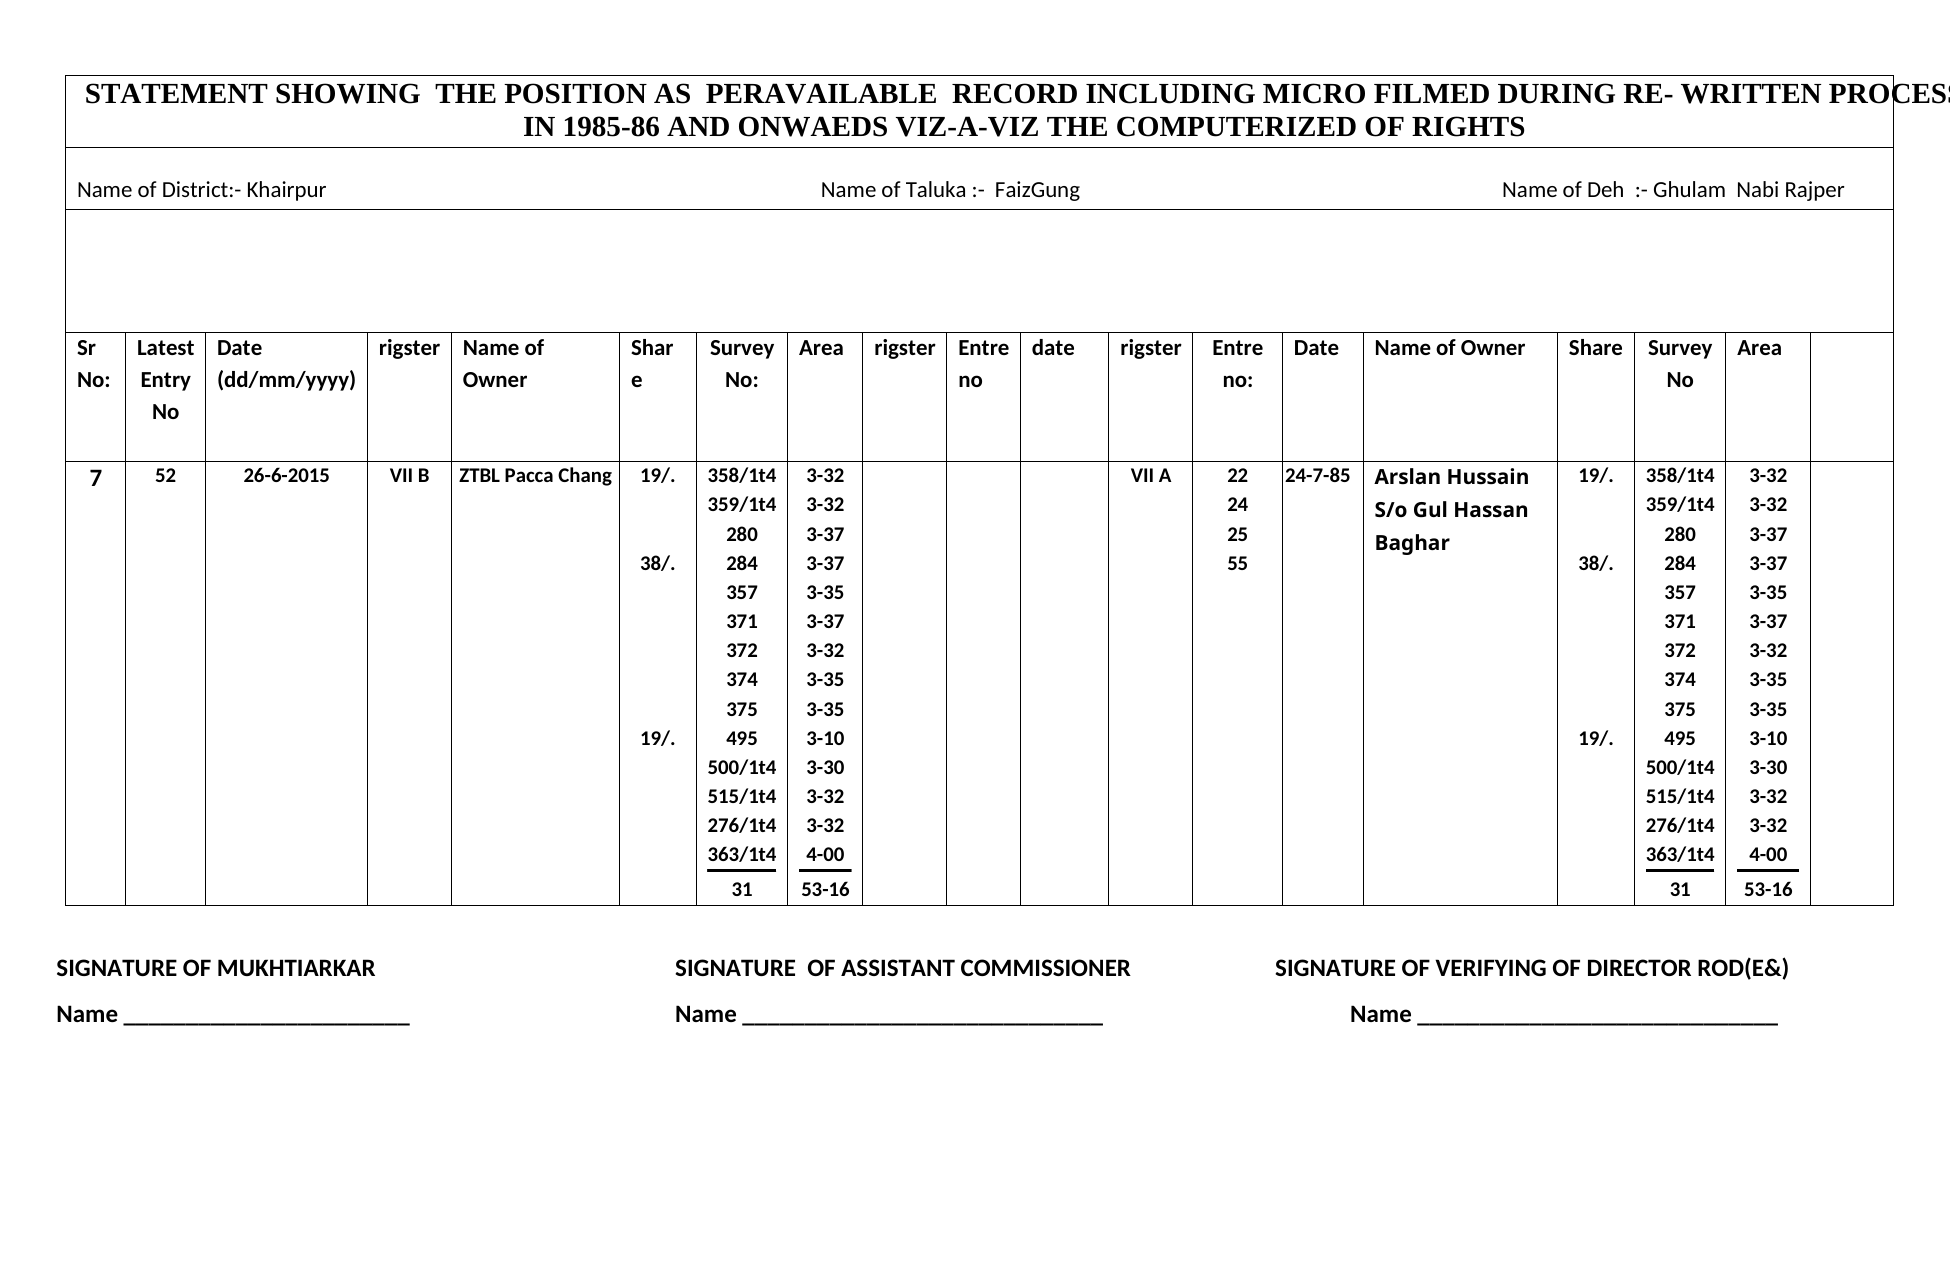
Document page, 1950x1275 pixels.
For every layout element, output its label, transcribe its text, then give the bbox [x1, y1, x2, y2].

table_cell VII A [1109, 462, 1192, 905]
table_cell Date (dd/mm/yyyy) [206, 333, 367, 461]
table_cell Arslan Hussain S/o Gul Hassan Baghar [1364, 462, 1557, 905]
table_cell 22 24 25 55 [1193, 462, 1282, 905]
table_cell rigster [863, 333, 946, 461]
table_header STATEMENT SHOWING THE POSITION AS PERAVAILABLE RECORD INCLUDING MICRO FILMED DURING RE- WRITTEN PROCESS IN 1985-86 AND ONWAEDS VIZ-A-VIZ THE COMPUTERIZED OF RIGHTS [66, 76, 1893, 147]
text SIGNATURE OF MUKHTIARKAR SIGNATURE OF ASSISTANT COMMISSIONER SIGNATURE OF VERIFYING OF DIRECTOR ROD(E&) [56, 952, 1800, 983]
table_cell Name of Owner [1364, 333, 1557, 461]
table_cell 358/1t4 359/1t4 280 284 357 371 372 374 375 495 500/1t4 515/1t4 276/1t4 363/1t4 31 [697, 462, 787, 905]
table_cell [947, 462, 1020, 905]
table_cell Sr No: [66, 333, 125, 461]
table_cell Share [620, 333, 696, 461]
table_cell 52 [126, 462, 205, 905]
table_cell rigster [1109, 333, 1192, 461]
table_cell 24-7-85 [1283, 462, 1363, 905]
table_cell Area [788, 333, 862, 461]
text Name _______________________ Name _____________________________ Name _____________________________ [56, 998, 1800, 1028]
table_cell 3-32 3-32 3-37 3-37 3-35 3-37 3-32 3-35 3-35 3-10 3-30 3-32 3-32 4-00 53-16 [788, 462, 862, 905]
table_cell [66, 210, 1893, 332]
table_cell [1021, 462, 1108, 905]
table_cell Name of District:- Khairpur Name of Taluka :- FaizGung Name of Deh :- Ghulam Nabi Rajper [66, 148, 1893, 209]
table_cell Name of Owner [452, 333, 619, 461]
table_cell Date [1283, 333, 1363, 461]
table_cell Entre no [947, 333, 1020, 461]
table_cell VII B [368, 462, 451, 905]
table_cell 26-6-2015 [206, 462, 367, 905]
table_cell Entre no: [1193, 333, 1282, 461]
table_cell date [1021, 333, 1108, 461]
table_cell 7 [66, 462, 125, 905]
table_cell Area [1726, 333, 1810, 461]
table_cell [1811, 462, 1893, 905]
table_cell Share [1558, 333, 1634, 461]
table_cell 19/. 38/. 19/. [620, 462, 696, 905]
table_cell rigster [368, 333, 451, 461]
table_cell Latest Entry No [126, 333, 205, 461]
table_cell [1811, 333, 1893, 461]
table_cell ZTBL Pacca Chang [452, 462, 619, 905]
table_cell 19/. 38/. 19/. [1558, 462, 1634, 905]
table_cell [863, 462, 946, 905]
table_cell 3-32 3-32 3-37 3-37 3-35 3-37 3-32 3-35 3-35 3-10 3-30 3-32 3-32 4-00 53-16 [1726, 462, 1810, 905]
table_cell Survey No: [697, 333, 787, 461]
table_cell 358/1t4 359/1t4 280 284 357 371 372 374 375 495 500/1t4 515/1t4 276/1t4 363/1t4 31 [1635, 462, 1725, 905]
table_cell Survey No [1635, 333, 1725, 461]
